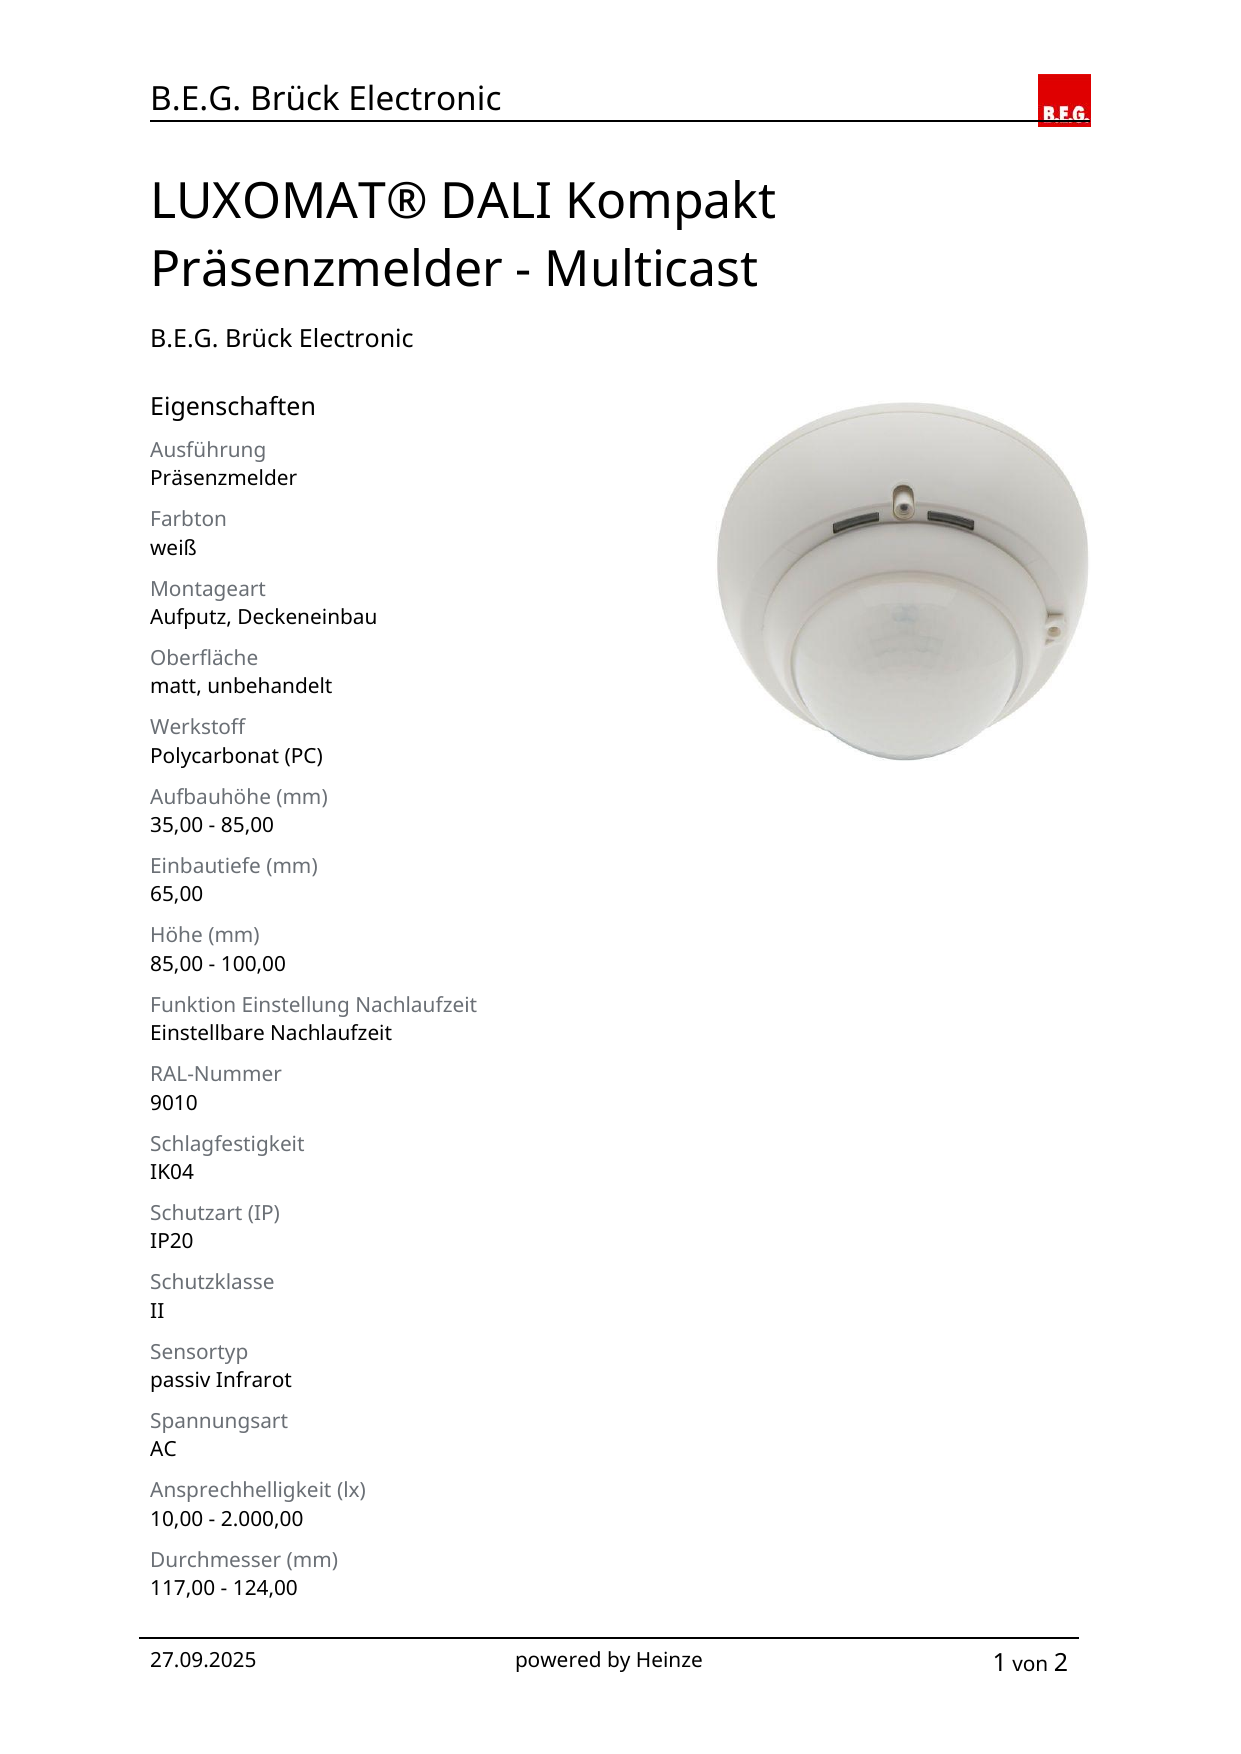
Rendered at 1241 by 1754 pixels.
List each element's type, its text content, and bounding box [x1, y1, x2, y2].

text 35,00 - 85,00 [150, 810, 1090, 839]
text Eigenschaften [150, 388, 715, 422]
text 65,00 [150, 879, 1090, 908]
text IK04 [150, 1157, 1090, 1186]
text B.E.G. Brück Electronic [150, 320, 1090, 354]
text 9010 [150, 1088, 1090, 1116]
text II [150, 1296, 1090, 1324]
text Schutzart (IP) [150, 1198, 1090, 1226]
picture [715, 388, 1091, 764]
text Höhe (mm) [150, 921, 1090, 949]
text Aufbauhöhe (mm) [150, 782, 1090, 810]
text Schutzklasse [150, 1267, 1090, 1296]
text 117,00 - 124,00 [150, 1573, 1090, 1602]
text Oberfläche [150, 643, 715, 671]
text Spannungsart [150, 1406, 1090, 1434]
text Einbautiefe (mm) [150, 851, 1090, 879]
text Montageart [150, 574, 715, 602]
text Schlagfestigkeit [150, 1129, 1090, 1157]
text AC [150, 1434, 1090, 1463]
text weiß [150, 533, 715, 561]
picture [1038, 74, 1091, 121]
text Ausführung [150, 435, 715, 463]
text Einstellbare Nachlaufzeit [150, 1018, 1090, 1047]
text 85,00 - 100,00 [150, 949, 1090, 977]
text LUXOMAT® DALI Kompakt Präsenzmelder - Multicast [150, 165, 1090, 301]
text RAL-Nummer [150, 1059, 1090, 1088]
text Polycarbonat (PC) [150, 741, 1090, 769]
text Aufputz, Deckeneinbau [150, 602, 715, 631]
text Farbton [150, 504, 715, 533]
text Ansprechhelligkeit (lx) [150, 1476, 1090, 1504]
text Präsenzmelder [150, 463, 715, 492]
text passiv Infrarot [150, 1365, 1090, 1394]
text matt, unbehandelt [150, 671, 715, 700]
text 10,00 - 2.000,00 [150, 1504, 1090, 1532]
text Funktion Einstellung Nachlaufzeit [150, 990, 1090, 1018]
text Sensortyp [150, 1337, 1090, 1365]
text Durchmesser (mm) [150, 1545, 1090, 1573]
text Werkstoff [150, 712, 715, 741]
picture [1038, 122, 1091, 127]
text IP20 [150, 1226, 1090, 1255]
